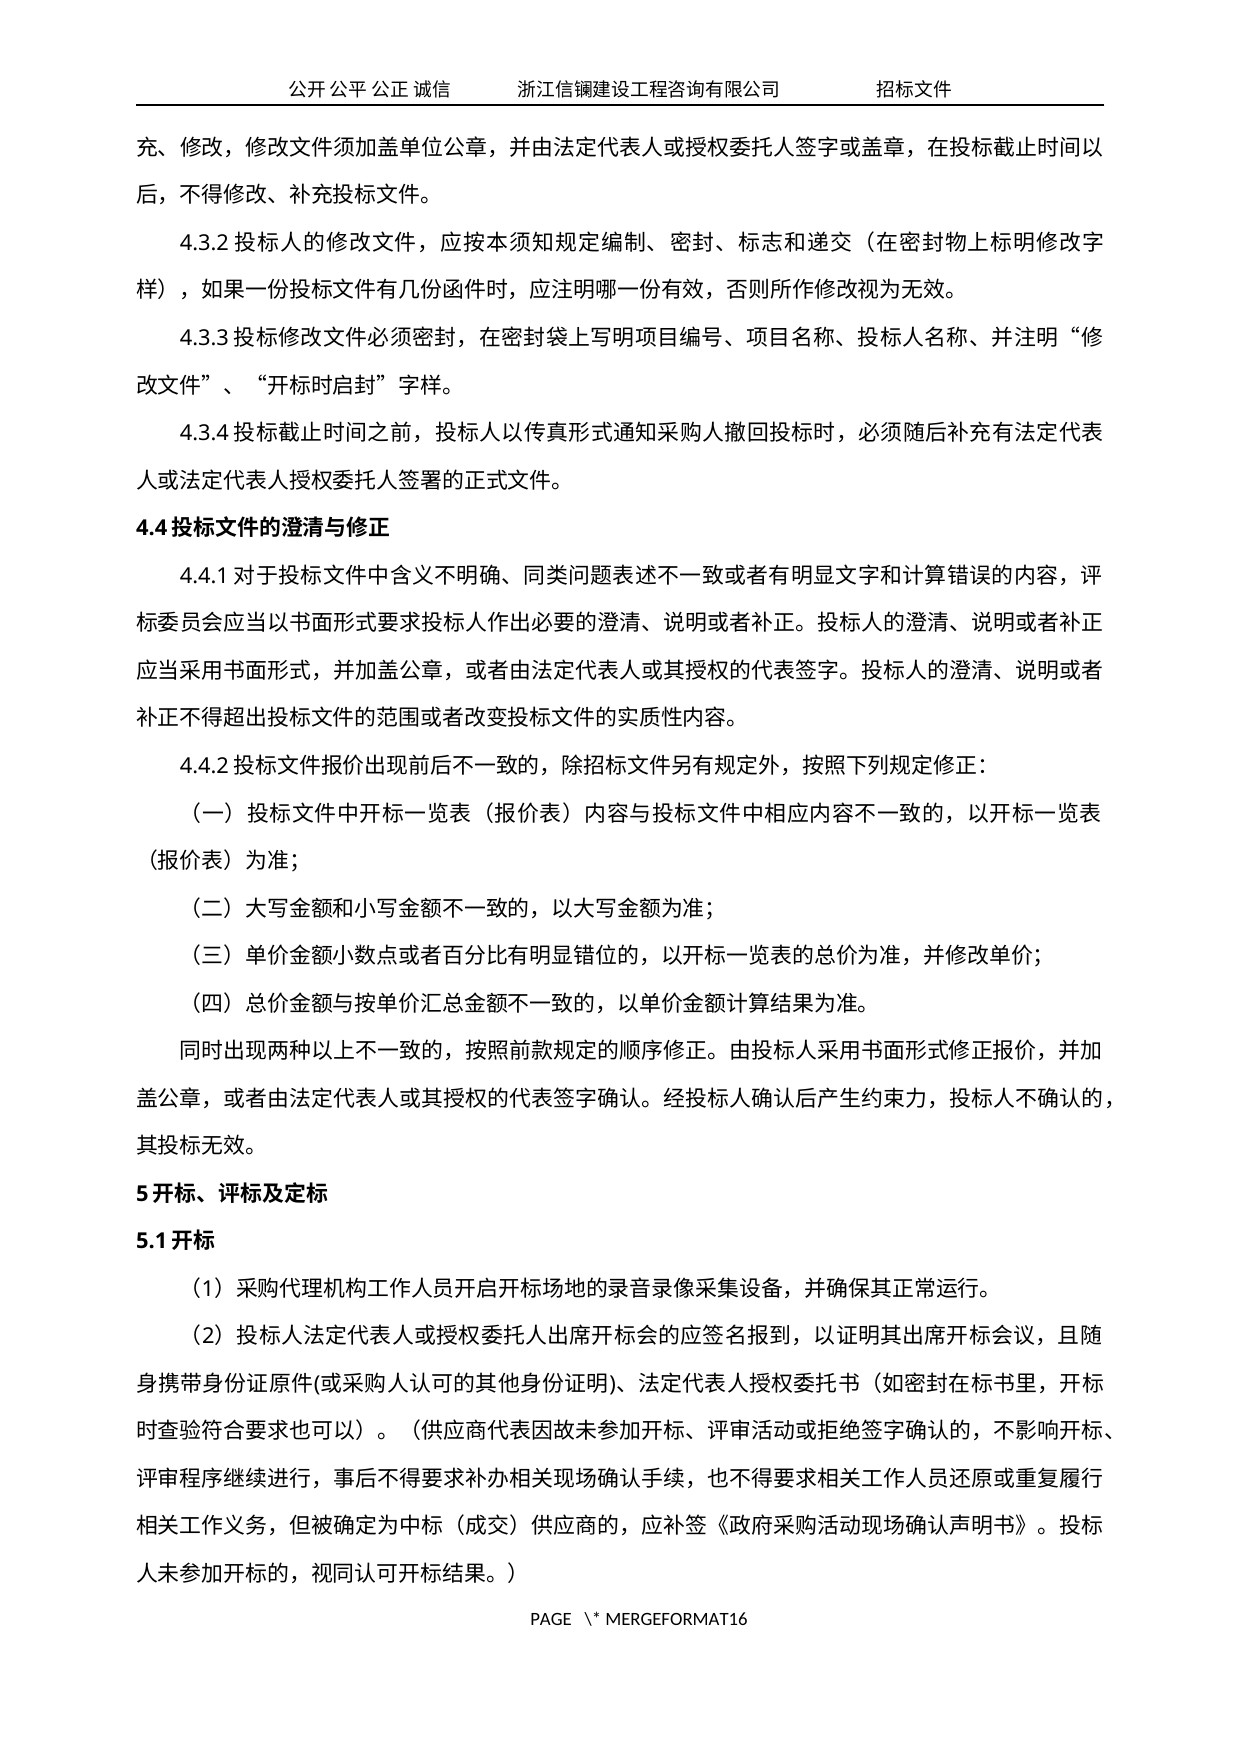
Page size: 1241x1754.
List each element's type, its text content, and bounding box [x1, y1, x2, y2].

text 同时出现两种以上不一致的，按照前款规定的顺序修正。由投标人采用书面形式修正报价，并加盖公章，或者由法定代表人或其授权的代表签字确认。经投标人确认后产生约束力，投标人不确认的，其投标无效。 [136, 1033, 1104, 1160]
subtitle 5开标、评标及定标 [136, 1176, 1104, 1207]
text （1）采购代理机构工作人员开启开标场地的录音录像采集设备，并确保其正常运行。 [136, 1271, 1104, 1302]
text （一）投标文件中开标一览表（报价表）内容与投标文件中相应内容不一致的，以开标一览表（报价表）为准； [136, 796, 1104, 875]
text （三）单价金额小数点或者百分比有明显错位的，以开标一览表的总价为准，并修改单价； [136, 938, 1104, 970]
text 4.4.1对于投标文件中含义不明确、同类问题表述不一致或者有明显文字和计算错误的内容，评标委员会应当以书面形式要求投标人作出必要的澄清、说明或者补正。投标人的澄清、说明或者补正应当采用书面形式，并加盖公章，或者由法定代表人或其授权的代表签字。投标人的澄清、说明或者补正不得超出投标文件的范围或者改变投标文件的实质性内容。 [136, 558, 1104, 732]
text 4.3.2投标人的修改文件，应按本须知规定编制、密封、标志和递交（在密封物上标明修改字样），如果一份投标文件有几份函件时，应注明哪一份有效，否则所作修改视为无效。 [136, 225, 1104, 304]
text 4.4.2投标文件报价出现前后不一致的，除招标文件另有规定外，按照下列规定修正： [136, 748, 1104, 780]
text （四）总价金额与按单价汇总金额不一致的，以单价金额计算结果为准。 [136, 986, 1104, 1017]
subtitle 5.1开标 [136, 1223, 1104, 1255]
text （二）大写金额和小写金额不一致的，以大写金额为准； [136, 891, 1104, 922]
text 4.3.4投标截止时间之前，投标人以传真形式通知采购人撤回投标时，必须随后补充有法定代表人或法定代表人授权委托人签署的正式文件。 [136, 415, 1104, 494]
text （2）投标人法定代表人或授权委托人出席开标会的应签名报到，以证明其出席开标会议，且随身携带身份证原件(或采购人认可的其他身份证明)、法定代表人授权委托书（如密封在标书里，开标时查验符合要求也可以）。（供应商代表因故未参加开标、评审活动或拒绝签字确认的，不影响开标、评审程序继续进行，事后不得要求补办相关现场确认手续，也不得要求相关工作人员还原或重复履行相关工作义务，但被确定为中标（成交）供应商的，应补签《政府采购活动现场确认声明书》。投标人未参加开标的，视同认可开标结果。） [136, 1318, 1104, 1588]
subtitle 4.4投标文件的澄清与修正 [136, 510, 1104, 542]
text 4.3.3投标修改文件必须密封，在密封袋上写明项目编号、项目名称、投标人名称、并注明“修改文件”、“开标时启封”字样。 [136, 320, 1104, 399]
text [136, 130, 1104, 209]
